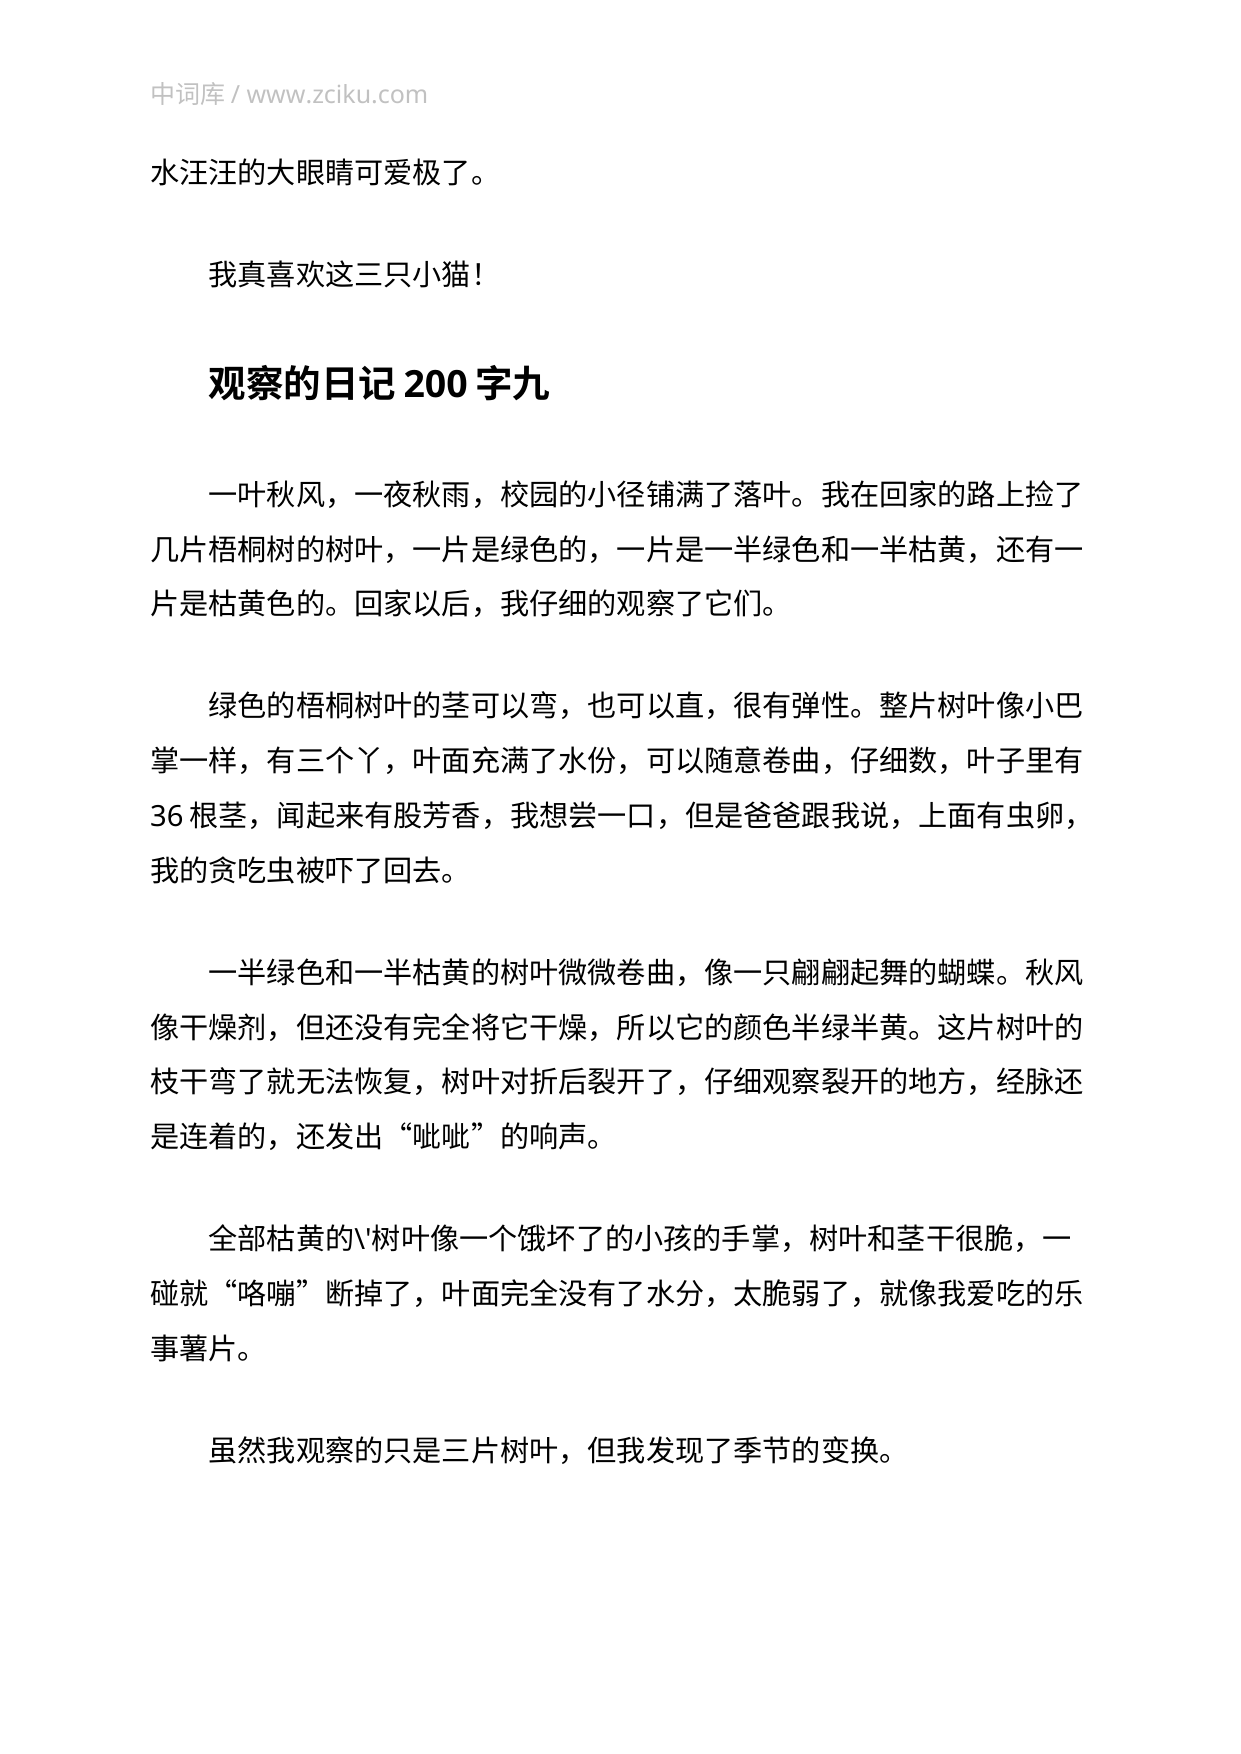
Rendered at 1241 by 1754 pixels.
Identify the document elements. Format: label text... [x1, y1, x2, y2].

text 全部枯黄的\'树叶像一个饿坏了的小孩的手掌，树叶和茎干很脆，一碰就“咯嘣”断掉了，叶面完全没有了水分，太脆弱了，就像我爱吃的乐事薯片。 [150, 1216, 1090, 1368]
text 虽然我观察的只是三片树叶，但我发现了季节的变换。 [150, 1427, 1090, 1470]
text 绿色的梧桐树叶的茎可以弯，也可以直，很有弹性。整片树叶像小巴掌一样，有三个丫，叶面充满了水份，可以随意卷曲，仔细数，叶子里有36根茎，闻起来有股芳香，我想尝一口，但是爸爸跟我说，上面有虫卵，我的贪吃虫被吓了回去。 [150, 683, 1090, 890]
text 我真喜欢这三只小猫！ [150, 252, 1090, 294]
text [150, 150, 1090, 192]
text 一半绿色和一半枯黄的树叶微微卷曲，像一只翩翩起舞的蝴蝶。秋风像干燥剂，但还没有完全将它干燥，所以它的颜色半绿半黄。这片树叶的枝干弯了就无法恢复，树叶对折后裂开了，仔细观察裂开的地方，经脉还是连着的，还发出“呲呲”的响声。 [150, 949, 1090, 1156]
text 观察的日记200字九 [150, 353, 1090, 408]
text 一叶秋风，一夜秋雨，校园的小径铺满了落叶。我在回家的路上捡了几片梧桐树的树叶，一片是绿色的，一片是一半绿色和一半枯黄，还有一片是枯黄色的。回家以后，我仔细的观察了它们。 [150, 471, 1090, 623]
